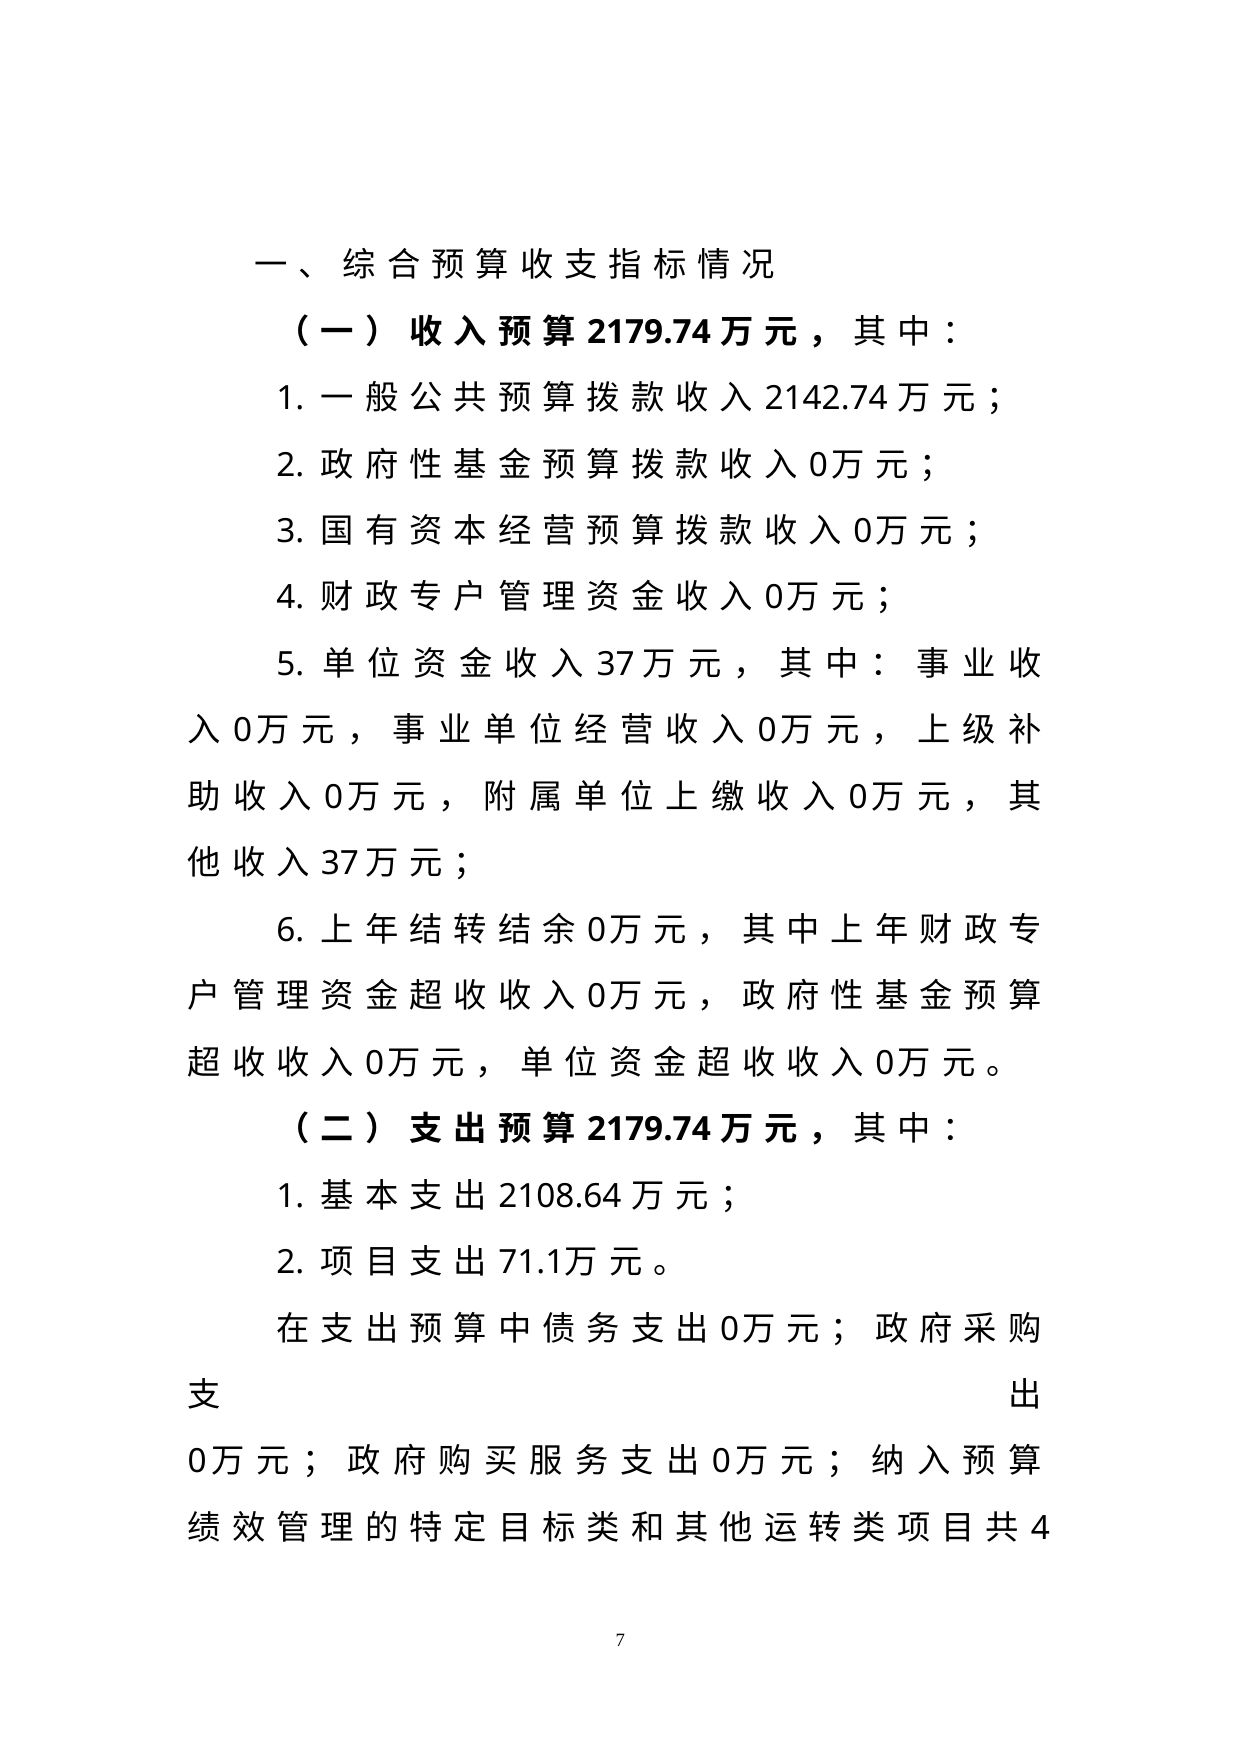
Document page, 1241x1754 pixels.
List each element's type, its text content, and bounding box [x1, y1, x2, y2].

text 一、综合预算收支指标情况 [187, 229, 1053, 295]
text 5.单位资金收入37万元，其中：事业收入0万元，事业单位经营收入0万元，上级补助收入0万元，附属单位上缴收入0万元，其他收入37万元； [187, 628, 1053, 893]
text （二）支出预算2179.74万元，其中： [255, 1093, 1053, 1159]
text 在支出预算中债务支出0万元；政府采购支出 [187, 1292, 1053, 1425]
text 3.国有资本经营预算拨款收入0万元； [255, 495, 1053, 561]
text 2.项目支出71.1万元。 [187, 1226, 1053, 1292]
text 6.上年结转结余0万元，其中上年财政专户管理资金超收收入0万元，政府性基金预算超收收入0万元，单位资金超收收入0万元。 [187, 893, 1053, 1093]
text （一）收入预算2179.74万元，其中： [187, 295, 1053, 362]
text 1.基本支出2108.64万元； [187, 1159, 1053, 1226]
text 4.财政专户管理资金收入0万元； [255, 561, 1053, 628]
text 1.一般公共预算拨款收入2142.74万元； [187, 362, 1053, 428]
text 2.政府性基金预算拨款收入0万元； [187, 428, 1053, 495]
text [187, 1425, 1053, 1558]
